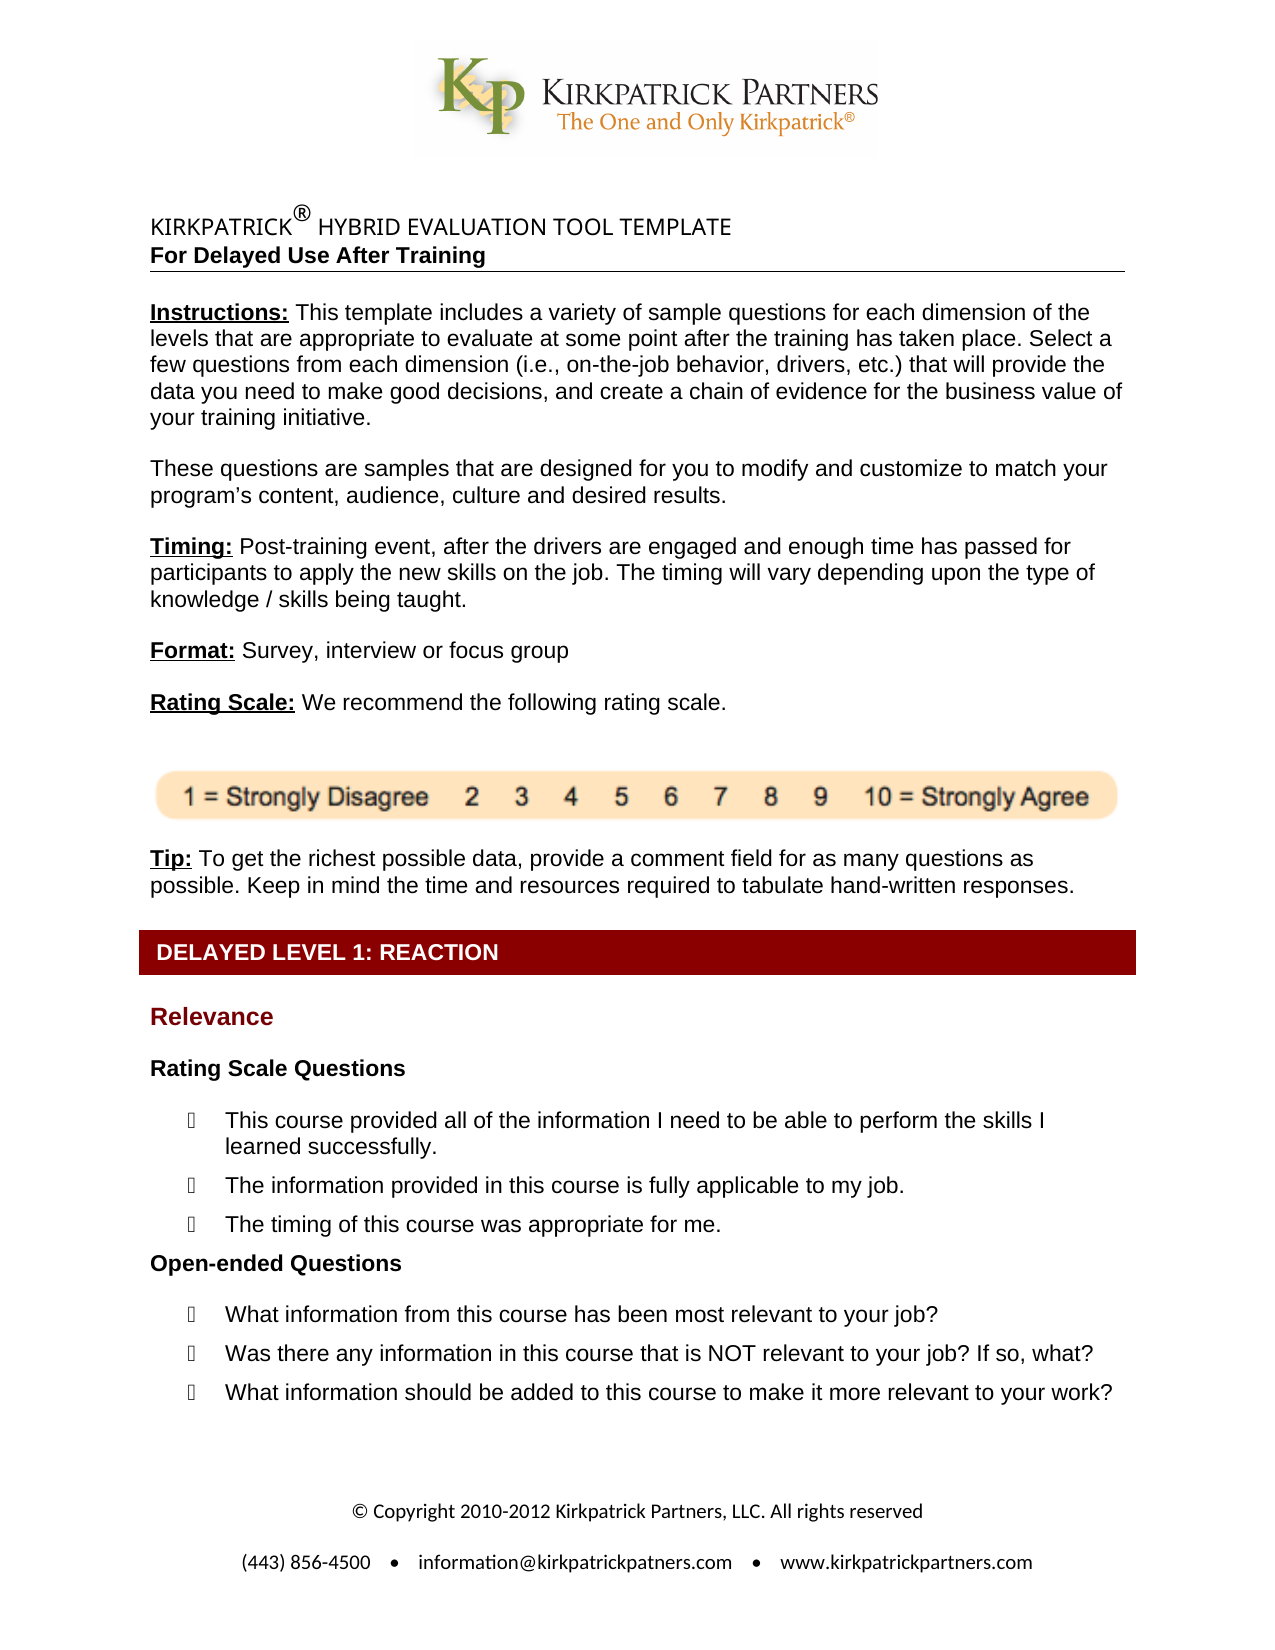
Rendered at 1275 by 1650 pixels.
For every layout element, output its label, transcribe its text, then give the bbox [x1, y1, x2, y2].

list What information should be added to this course to make it more relevant to your work? [187, 1379, 1125, 1405]
list The information provided in this course is fully applicable to my job. [187, 1172, 1125, 1198]
list This course provided all of the information I need to be able to perform the skills I learned successfully. [187, 1107, 1125, 1159]
table_header DELAYED LEVEL 1: REACTION [139, 930, 1136, 975]
text For Delayed Use After Training [150, 242, 1125, 271]
text KIRKPATRICK® HYBRID EVALUATION TOOL TEMPLATE [150, 197, 1125, 242]
text These questions are samples that are designed for you to modify and customize to match your program’s content, audience, culture and desired results. [150, 455, 1125, 508]
picture [150, 766, 1121, 825]
text Rating Scale Questions [150, 1055, 1125, 1082]
text Timing: Post-training event, after the drivers are engaged and enough time has passed for participants to apply the new skills on the job. The timing will vary depending upon the type of knowledge / skills being taught. [150, 533, 1125, 612]
list Was there any information in this course that is NOT relevant to your job? If so, what? [187, 1340, 1125, 1366]
text Rating Scale: We recommend the following rating scale. [150, 688, 1125, 715]
text Relevance [150, 1002, 1125, 1030]
text Format: Survey, interview or focus group [150, 637, 1125, 663]
picture [412, 39, 878, 158]
list The timing of this course was appropriate for me. [187, 1211, 1125, 1237]
text Instructions: This template includes a variety of sample questions for each dimension of the levels that are appropriate to evaluate at some point after the training has taken place. Select a few questions from each dimension (i.e., on-the-job behavior, drivers, etc.) that will provide the data you need to make good decisions, and create a chain of evidence for the business value of your training initiative. [150, 298, 1125, 430]
list What information from this course has been most relevant to your job? [187, 1301, 1125, 1327]
text Open-ended Questions [150, 1250, 1125, 1276]
